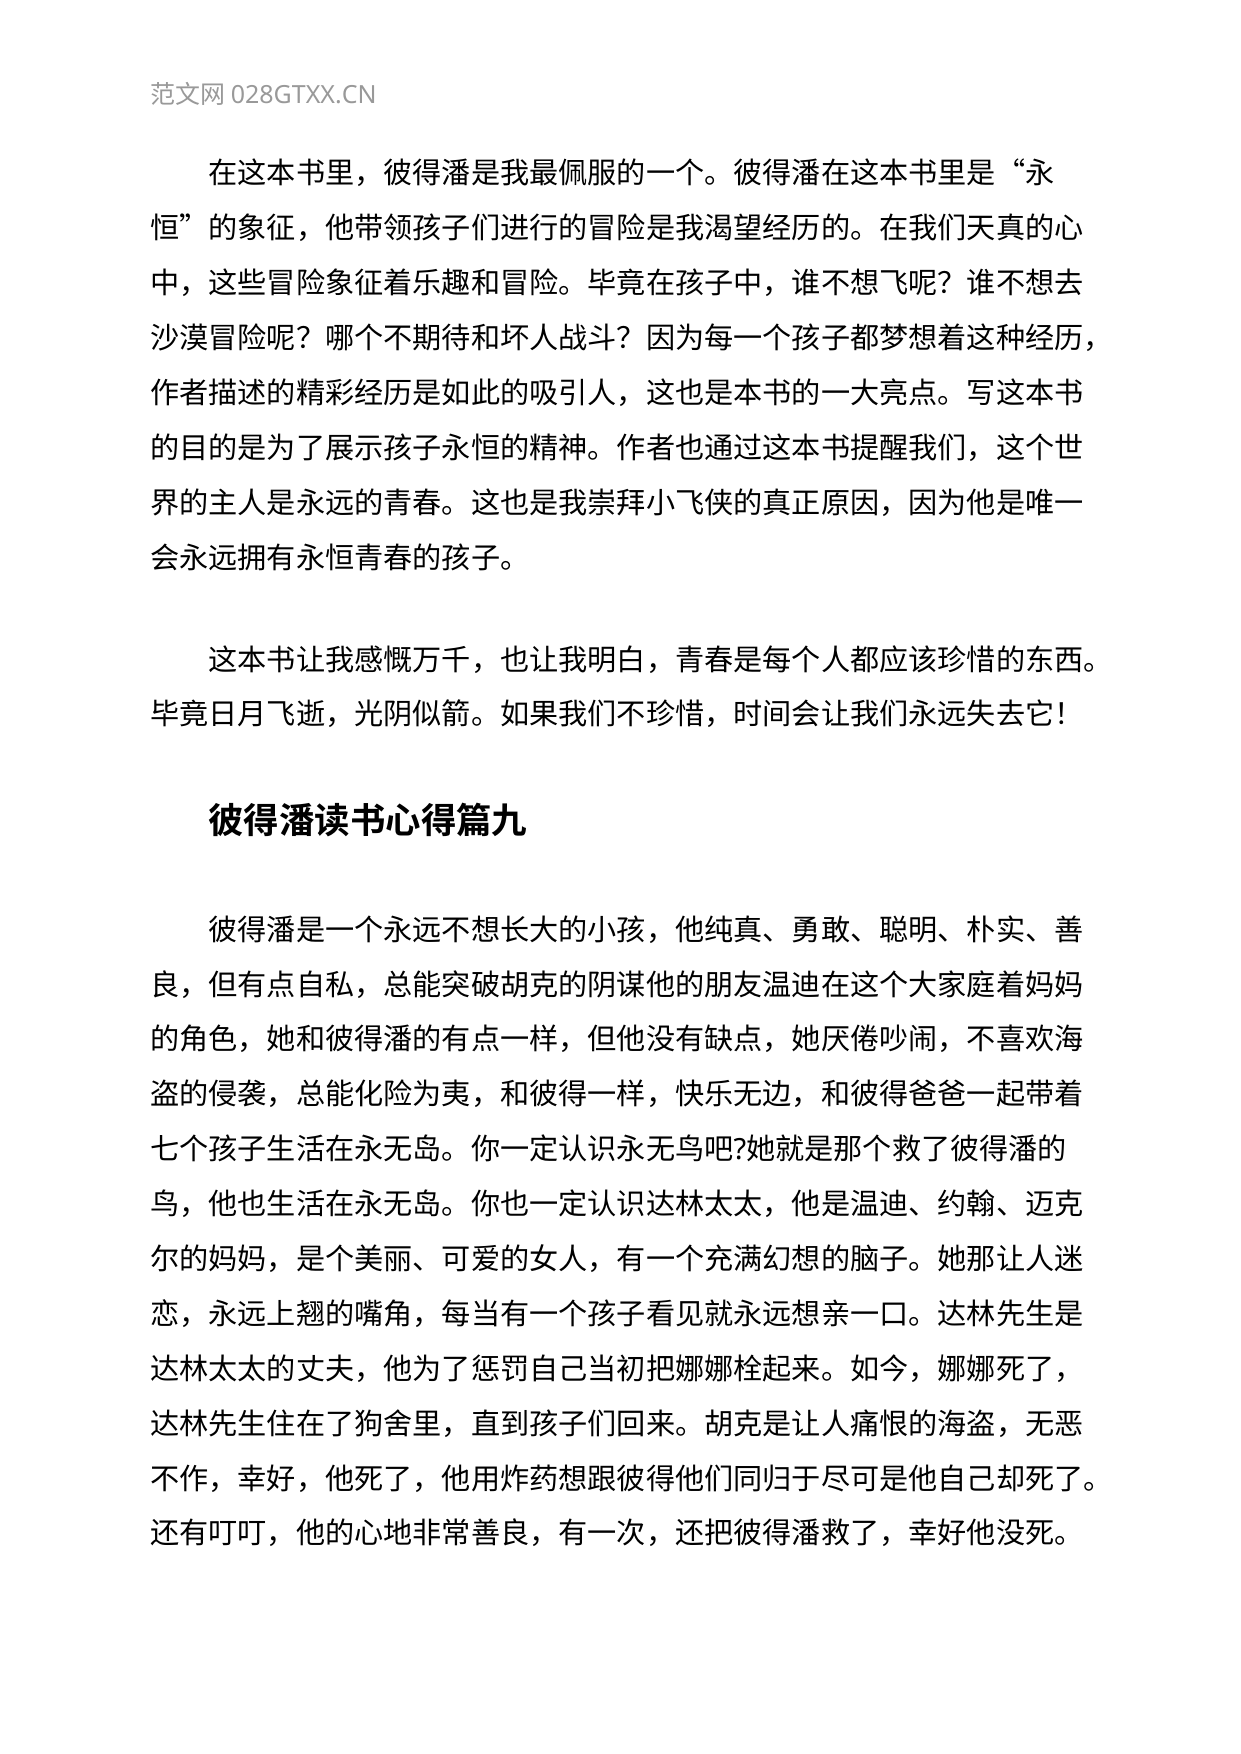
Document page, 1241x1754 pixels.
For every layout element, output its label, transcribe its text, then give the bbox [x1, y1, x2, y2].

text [150, 906, 1090, 1552]
text 彼得潘读书心得篇九 [150, 793, 1090, 844]
text 在这本书里，彼得潘是我最佩服的一个。彼得潘在这本书里是“永恒”的象征，他带领孩子们进行的冒险是我渴望经历的。在我们天真的心中，这些冒险象征着乐趣和冒险。毕竟在孩子中，谁不想飞呢？谁不想去沙漠冒险呢？哪个不期待和坏人战斗？因为每一个孩子都梦想着这种经历，作者描述的精彩经历是如此的吸引人，这也是本书的一大亮点。写这本书的目的是为了展示孩子永恒的精神。作者也通过这本书提醒我们，这个世界的主人是永远的青春。这也是我崇拜小飞侠的真正原因，因为他是唯一会永远拥有永恒青春的孩子。 [150, 150, 1090, 577]
text 这本书让我感慨万千，也让我明白，青春是每个人都应该珍惜的东西。毕竟日月飞逝，光阴似箭。如果我们不珍惜，时间会让我们永远失去它！ [150, 636, 1090, 733]
